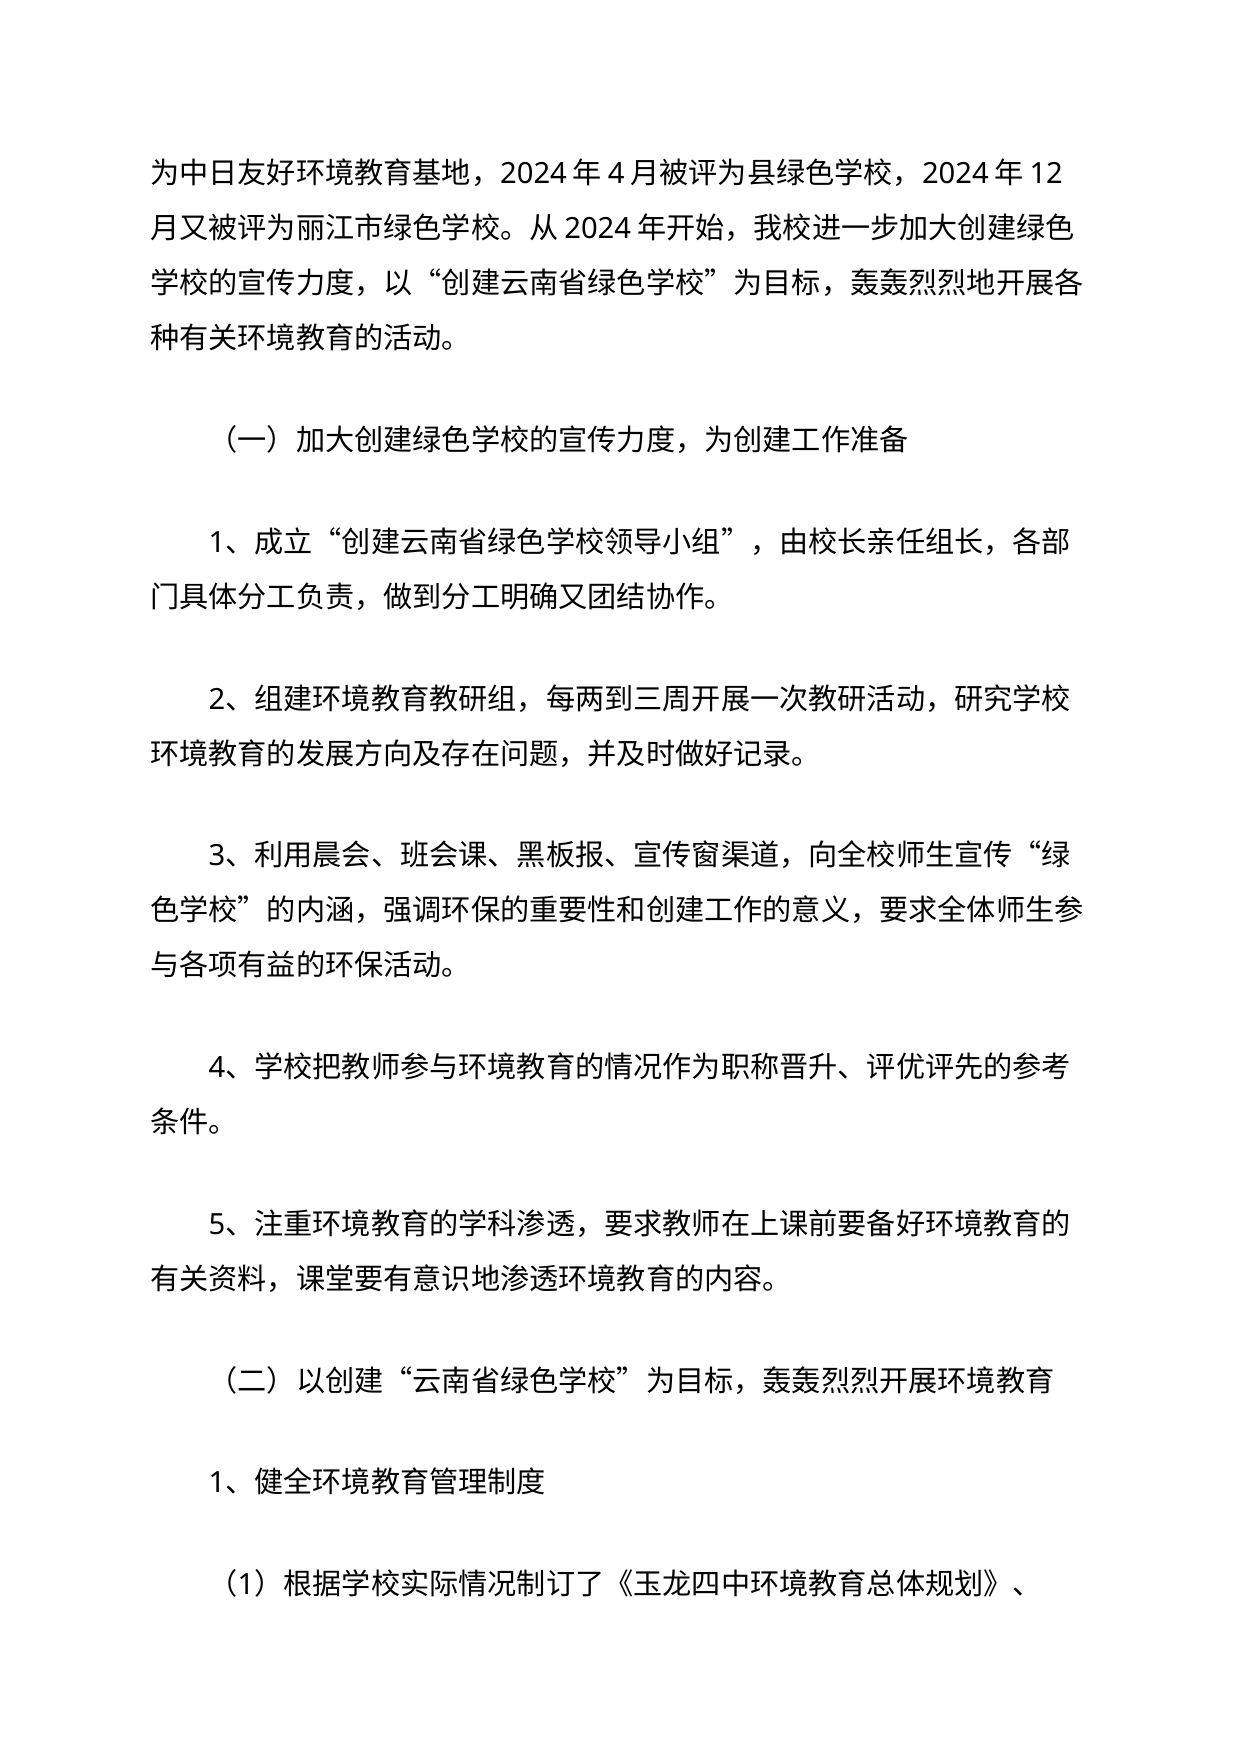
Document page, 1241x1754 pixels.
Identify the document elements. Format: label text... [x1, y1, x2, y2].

text 1、成立“创建云南省绿色学校领导小组”，由校长亲任组长，各部门具体分工负责，做到分工明确又团结协作。 [150, 518, 1090, 616]
text （一）加大创建绿色学校的宣传力度，为创建工作准备 [150, 417, 1090, 459]
text 4、学校把教师参与环境教育的情况作为职称晋升、评优评先的参考条件。 [150, 1044, 1090, 1141]
text 5、注重环境教育的学科渗透，要求教师在上课前要备好环境教育的有关资料，课堂要有意识地渗透环境教育的内容。 [150, 1200, 1090, 1298]
text 1、健全环境教育管理制度 [150, 1459, 1090, 1501]
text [150, 150, 1090, 357]
text 3、利用晨会、班会课、黑板报、宣传窗渠道，向全校师生宣传“绿色学校”的内涵，强调环保的重要性和创建工作的意义，要求全体师生参与各项有益的环保活动。 [150, 832, 1090, 984]
text 2、组建环境教育教研组，每两到三周开展一次教研活动，研究学校环境教育的发展方向及存在问题，并及时做好记录。 [150, 675, 1090, 772]
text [150, 1561, 1090, 1603]
text （二）以创建“云南省绿色学校”为目标，轰轰烈烈开展环境教育 [150, 1357, 1090, 1399]
